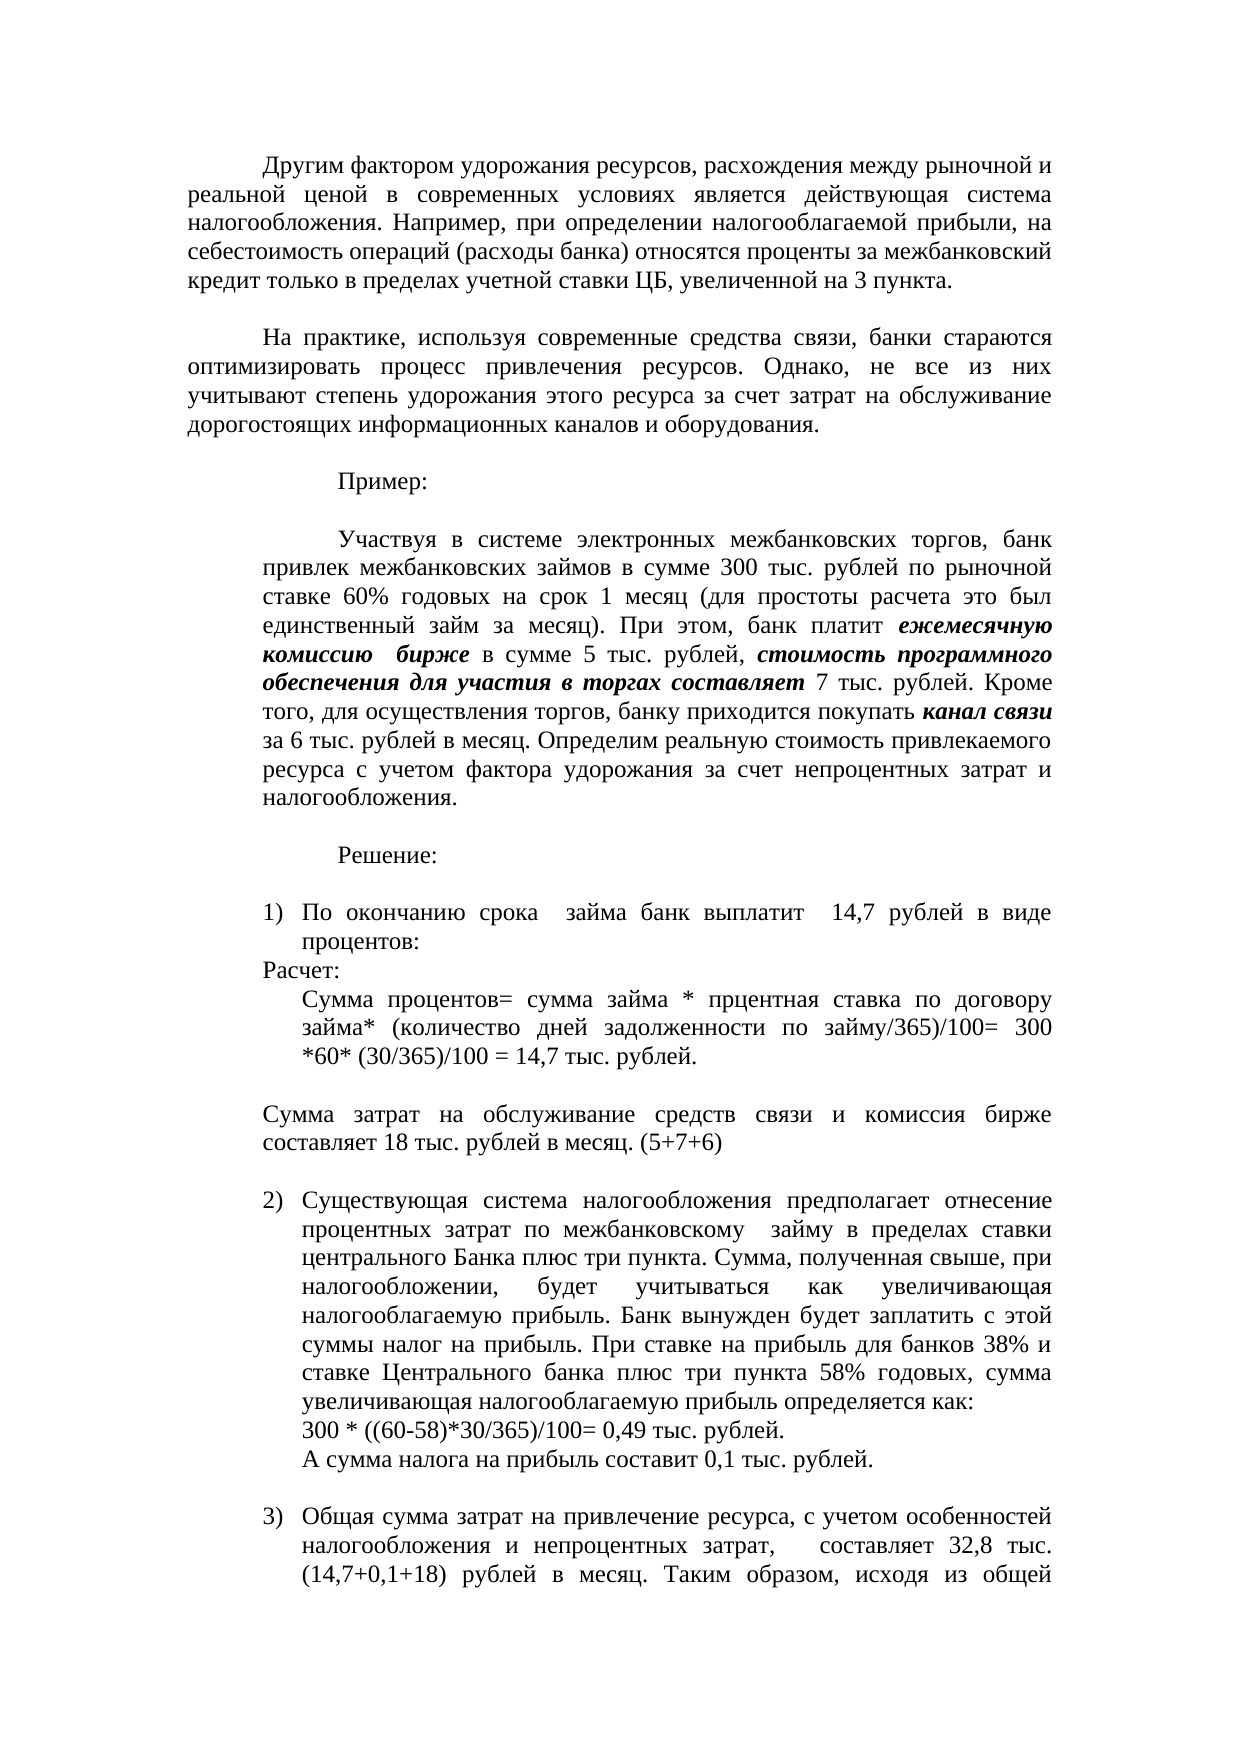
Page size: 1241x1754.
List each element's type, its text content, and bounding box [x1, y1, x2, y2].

list По окончанию срока займа банк выплатит 14,7 рублей в виде процентов: [262, 897, 1053, 955]
text А сумма налога на прибыль составит 0,1 тыс. рублей. [262, 1444, 1053, 1472]
text Расчет: [262, 955, 1053, 984]
text Сумма процентов= сумма займа * прцентная ставка по договору займа* (количество дней задолженности по займу/365)/100= 300 *60* (30/365)/100 = 14,7 тыс. рублей. [302, 984, 1053, 1070]
text Сумма затрат на обслуживание средств связи и комиссия бирже составляет 18 тыс. рублей в месяц. (5+7+6) [262, 1099, 1053, 1156]
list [262, 1501, 1053, 1587]
text Решение: [262, 840, 1053, 869]
text Пример: [262, 466, 1053, 495]
list Существующая система налогообложения предполагает отнесение процентных затрат по межбанковскому займу в пределах ставки центрального Банка плюс три пункта. Сумма, полученная свыше, при налогообложении, будет учитываться как увеличивающая налогооблагаемую прибыль. Банк вынужден будет заплатить с этой суммы налог на прибыль. При ставке на прибыль для банков 38% и ставке Центрального банка плюс три пункта 58% годовых, сумма увеличивающая налогооблагаемую прибыль определяется как: [262, 1185, 1053, 1415]
text 300 * ((60-58)*30/365)/100= 0,49 тыс. рублей. [262, 1415, 1053, 1444]
text На практике, используя современные средства связи, банки стараются оптимизировать процесс привлечения ресурсов. Однако, не все из них учитывают степень удорожания этого ресурса за счет затрат на обслуживание дорогостоящих информационных каналов и оборудования. [187, 322, 1053, 437]
text Участвуя в системе электронных межбанковских торгов, банк привлек межбанковских займов в сумме 300 тыс. рублей по рыночной ставке 60% годовых на срок 1 месяц (для простоты расчета это был единственный займ за месяц). При этом, банк платит ежемесячную комиссию бирже в сумме 5 тыс. рублей, стоимость программного обеспечения для участия в торгах составляет 7 тыс. рублей. Кроме того, для осуществления торгов, банку приходится покупать канал связи за 6 тыс. рублей в месяц. Определим реальную стоимость привлекаемого ресурса с учетом фактора удорожания за счет непроцентных затрат и налогообложения. [262, 524, 1053, 811]
text Другим фактором удорожания ресурсов, расхождения между рыночной и реальной ценой в современных условиях является действующая система налогообложения. Например, при определении налогооблагаемой прибыли, на себестоимость операций (расходы банка) относятся проценты за межбанковский кредит только в пределах учетной ставки ЦБ, увеличенной на 3 пункта. [187, 150, 1053, 294]
